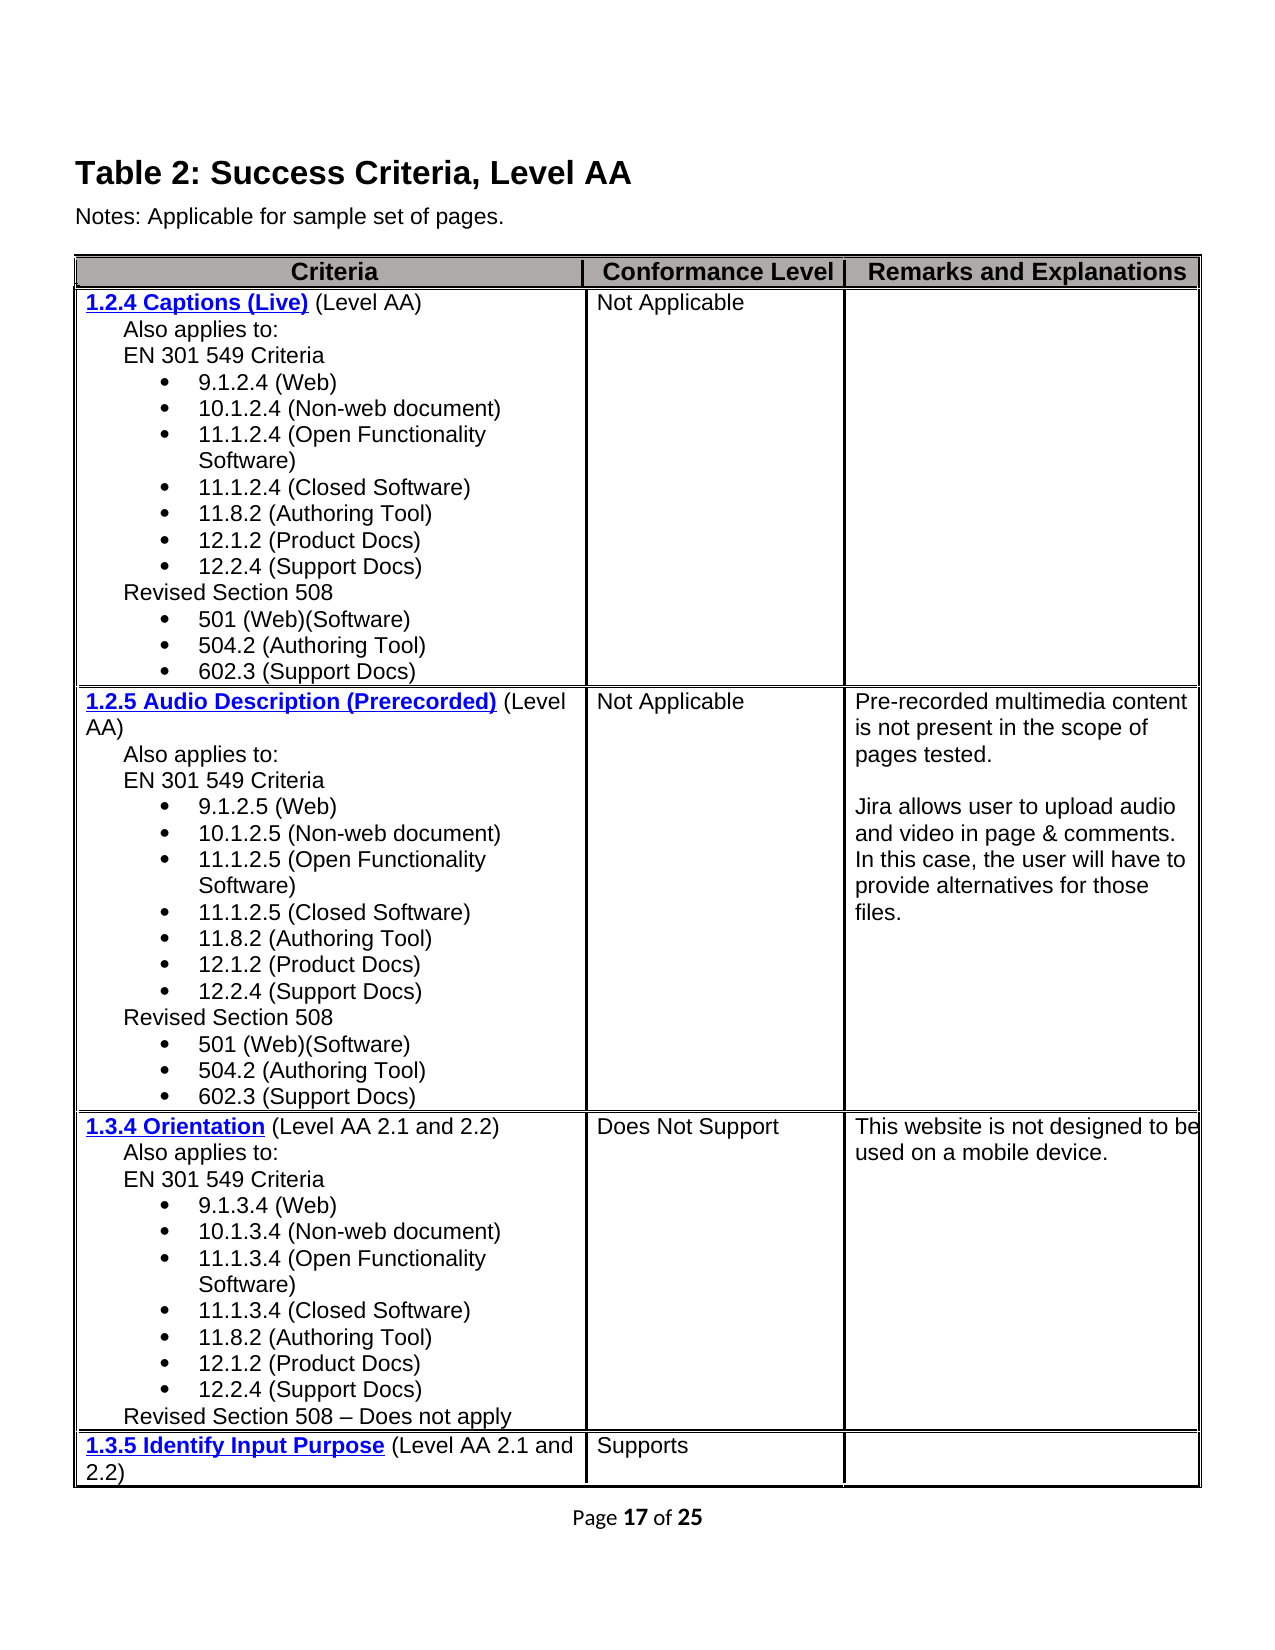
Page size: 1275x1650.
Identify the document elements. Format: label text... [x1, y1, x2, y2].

table_header Conformance Level [582, 256, 844, 286]
table_cell 1.3.4 Orientation (Level AA 2.1 and 2.2) Also applies to: EN 301 549 Criteria 9.1.3.4 (Web) 10.1.3.4 (Non-web document) 11.1.3.4 (Open Functionality Software) 11.1.3.4 (Closed Software) 11.8.2 (Authoring Tool) 12.1.2 (Product Docs) 12.2.4 (Support Docs) Revised Section 508 – Does not apply [77, 1110, 585, 1429]
table_cell Not Applicable [588, 290, 843, 685]
table_cell Not Applicable [588, 688, 843, 1109]
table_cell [77, 1429, 586, 1485]
table_cell This website is not designed to be used on a mobile device. [846, 1110, 1199, 1429]
table_header Criteria [76, 258, 582, 286]
table_cell [846, 286, 1199, 685]
subtitle Table 2: Success Criteria, Level AA [75, 153, 1200, 191]
table_cell [844, 1429, 1199, 1485]
table_cell 1.2.4 Captions (Live) (Level AA) Also applies to: EN 301 549 Criteria 9.1.2.4 (Web) 10.1.2.4 (Non-web document) 11.1.2.4 (Open Functionality Software) 11.1.2.4 (Closed Software) 11.8.2 (Authoring Tool) 12.1.2 (Product Docs) 12.2.4 (Support Docs) Revised Section 508 501 (Web)(Software) 504.2 (Authoring Tool) 602.3 (Support Docs) [77, 290, 585, 685]
table_cell Supports [586, 1433, 844, 1485]
table_header Remarks and Explanations [844, 258, 1198, 286]
table_cell Pre-recorded multimedia content is not present in the scope of pages tested. Jira allows user to upload audio and video in page & comments. In this case, the user will have to provide alternatives for those files. [844, 685, 1200, 1109]
text Notes: Applicable for sample set of pages. [75, 203, 1200, 229]
table_cell 1.2.5 Audio Description (Prerecorded) (Level AA) Also applies to: EN 301 549 Criteria 9.1.2.5 (Web) 10.1.2.5 (Non-web document) 11.1.2.5 (Open Functionality Software) 11.1.2.5 (Closed Software) 11.8.2 (Authoring Tool) 12.1.2 (Product Docs) 12.2.4 (Support Docs) Revised Section 508 501 (Web)(Software) 504.2 (Authoring Tool) 602.3 (Support Docs) [75, 685, 586, 1109]
table_cell Does Not Support [588, 1113, 843, 1429]
